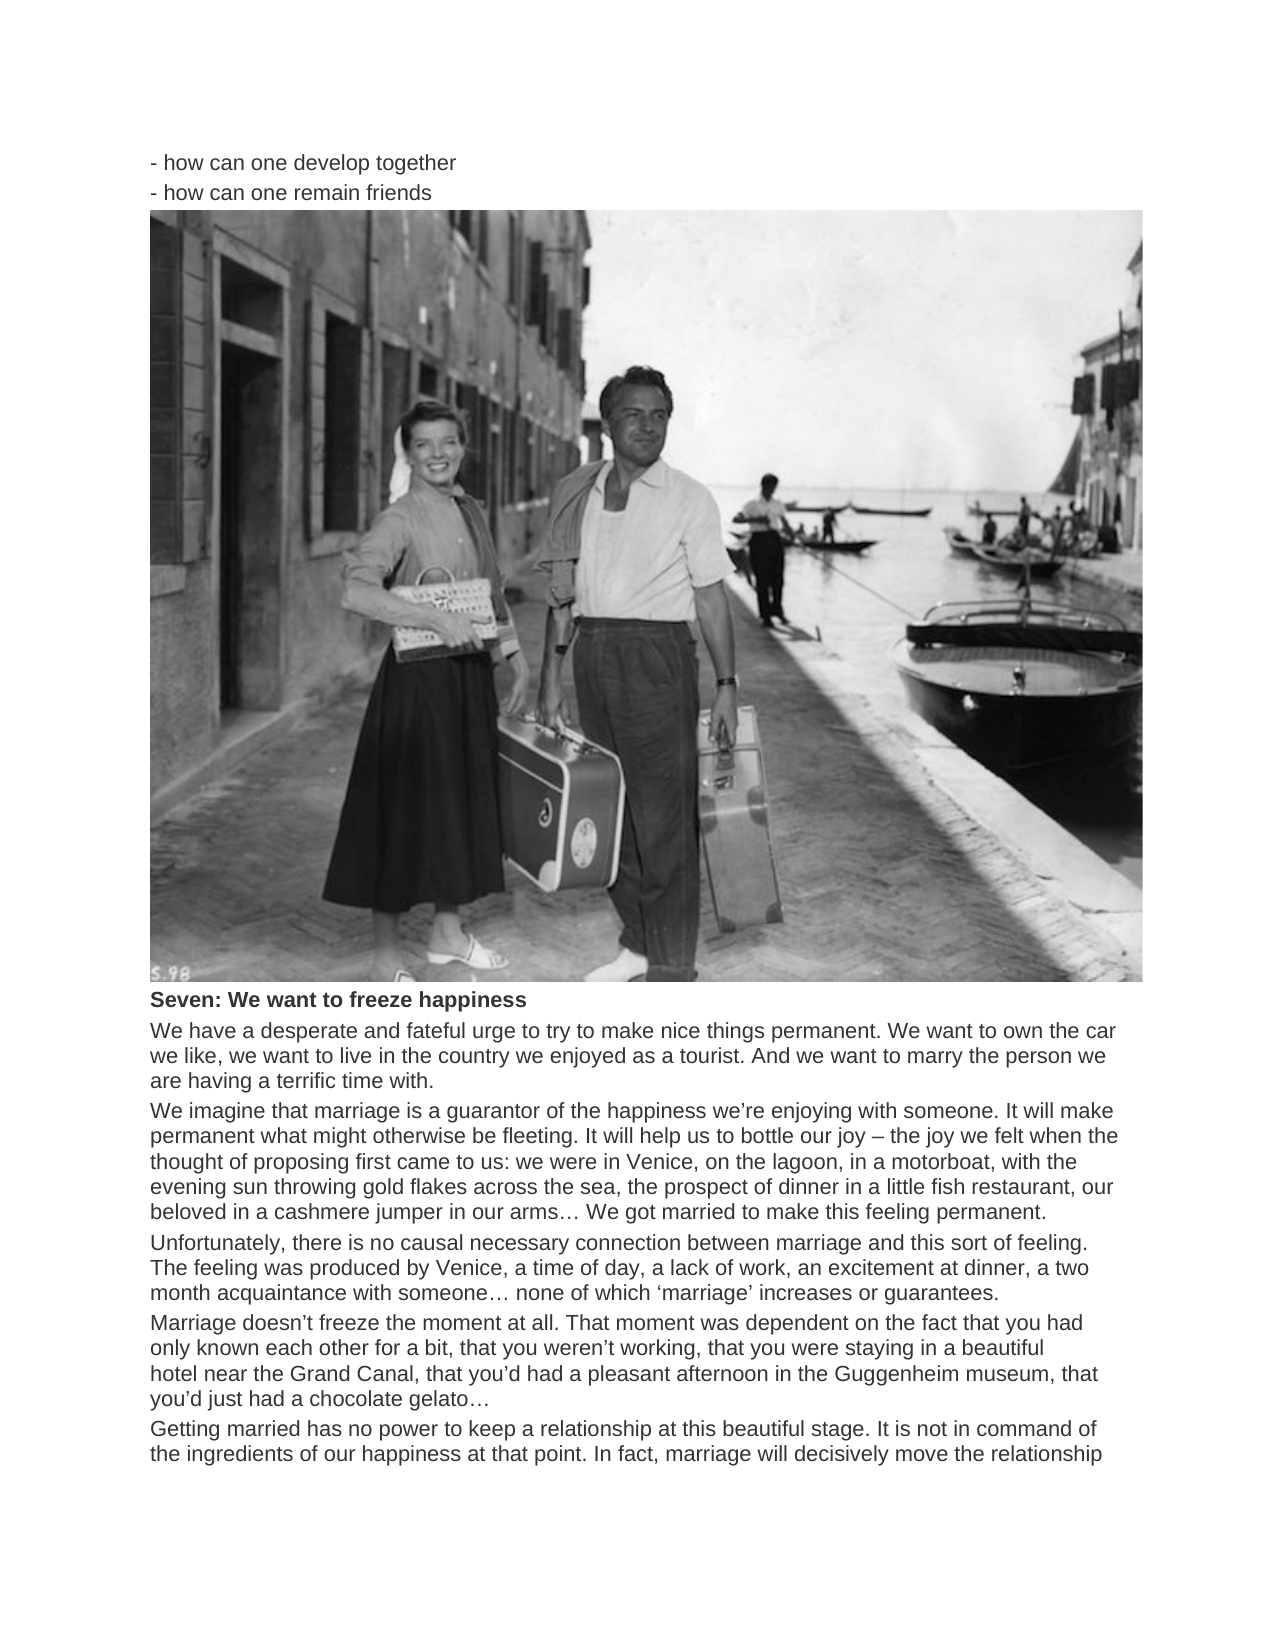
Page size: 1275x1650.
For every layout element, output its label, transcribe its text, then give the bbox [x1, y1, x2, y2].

text Seven: We want to freeze happiness [150, 987, 1125, 1012]
text We have a desperate and fateful urge to try to make nice things permanent. We want to own the car we like, we want to live in the country we enjoyed as a tourist. And we want to marry the person we are having a terrific time with. [150, 1017, 1125, 1093]
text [150, 1416, 1125, 1466]
text Marriage doesn’t freeze the moment at all. That moment was dependent on the fact that you had only known each other for a bit, that you weren’t working, that you were staying in a beautiful hotel near the Grand Canal, that you’d had a pleasant afternoon in the Guggenheim museum, that you’d just had a chocolate gelato… [150, 1310, 1125, 1411]
text We imagine that marriage is a guarantor of the happiness we’re enjoying with someone. It will make permanent what might otherwise be fleeting. It will help us to bottle our joy – the joy we felt when the thought of proposing first came to us: we were in Venice, on the lagoon, in a motorboat, with the evening sun throwing gold flakes across the sea, the prospect of dinner in a little fish restaurant, our beloved in a cashmere jumper in our arms… We got married to make this feeling permanent. [150, 1098, 1125, 1224]
text - how can one develop together [150, 150, 1125, 175]
text Unfortunately, there is no causal necessary connection between marriage and this sort of feeling. The feeling was produced by Venice, a time of day, a lack of work, an excitement at dinner, a two month acquaintance with someone… none of which ‘marriage’ increases or guarantees. [150, 1229, 1125, 1305]
picture [150, 210, 1143, 982]
text - how can one remain friends [150, 180, 1125, 206]
